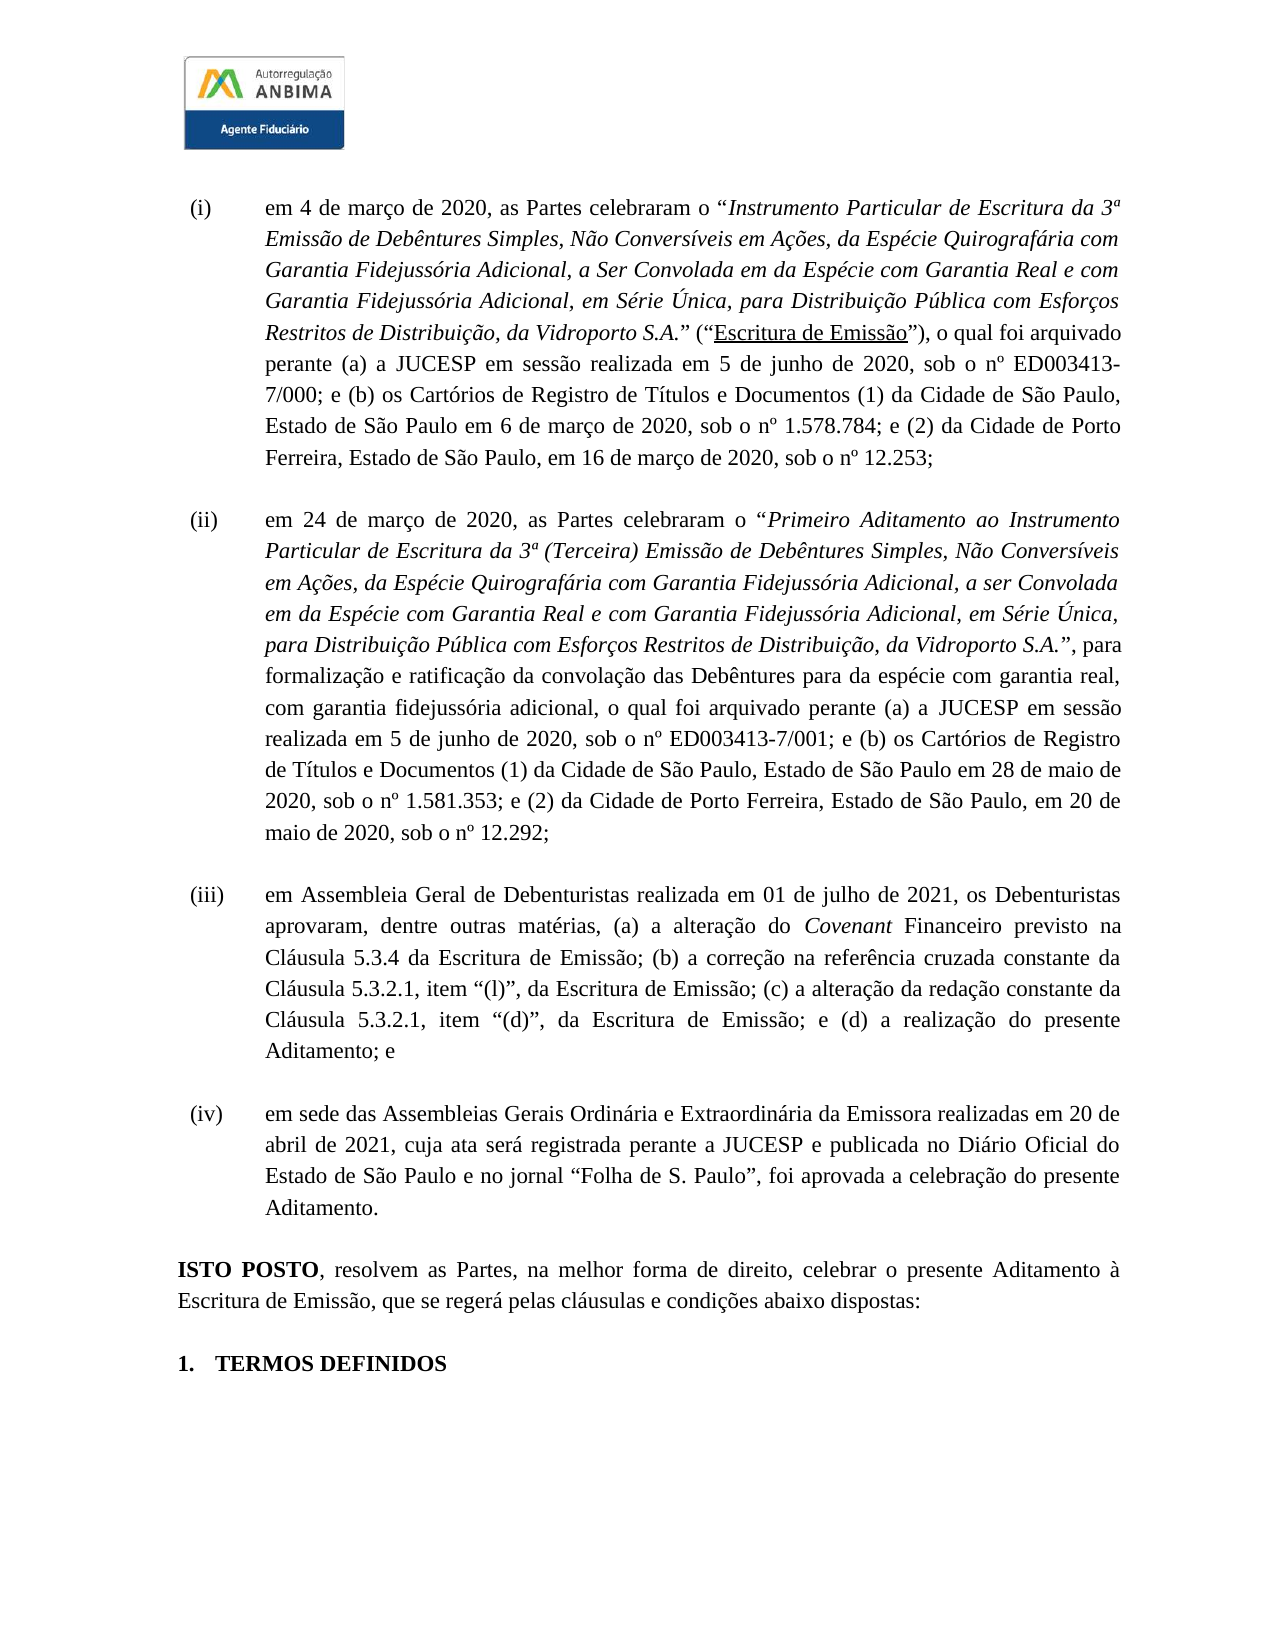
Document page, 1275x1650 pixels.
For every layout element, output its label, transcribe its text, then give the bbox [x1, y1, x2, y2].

picture [183, 56, 345, 150]
subtitle TERMOS DEFINIDOS [177, 1346, 1122, 1377]
text ISTO POSTO, resolvem as Partes, na melhor forma de direito, celebrar o presente Aditamento à Escritura de Emissão, que se regerá pelas cláusulas e condições abaixo dispostas: [177, 1252, 1122, 1315]
list em 24 de março de 2020, as Partes celebraram o “Primeiro Aditamento ao Instrumento Particular de Escritura da 3ª (Terceira) Emissão de Debêntures Simples, Não Conversíveis em Ações, da Espécie Quirografária com Garantia Fidejussória Adicional, a ser Convolada em da Espécie com Garantia Real e com Garantia Fidejussória Adicional, em Série Única, para Distribuição Pública com Esforços Restritos de Distribuição, da Vidroporto S.A.”, para formalização e ratificação da convolação das Debêntures para da espécie com garantia real, com garantia fidejussória adicional, o qual foi arquivado perante (a) a JUCESP em sessão realizada em 5 de junho de 2020, sob o nº ED003413-7/001; e (b) os Cartórios de Registro de Títulos e Documentos (1) da Cidade de São Paulo, Estado de São Paulo em 28 de maio de 2020, sob o nº 1.581.353; e (2) da Cidade de Porto Ferreira, Estado de São Paulo, em 20 de maio de 2020, sob o nº 12.292; [190, 502, 1122, 846]
list em sede das Assembleias Gerais Ordinária e Extraordinária da Emissora realizadas em 20 de abril de 2021, cuja ata será registrada perante a JUCESP e publicada no Diário Oficial do Estado de São Paulo e no jornal “Folha de S. Paulo”, foi aprovada a celebração do presente Aditamento. [190, 1096, 1122, 1221]
list em Assembleia Geral de Debenturistas realizada em 01 de julho de 2021, os Debenturistas aprovaram, dentre outras matérias, (a) a alteração do Covenant Financeiro previsto na Cláusula 5.3.4 da Escritura de Emissão; (b) a correção na referência cruzada constante da Cláusula 5.3.2.1, item “(l)”, da Escritura de Emissão; (c) a alteração da redação constante da Cláusula 5.3.2.1, item “(d)”, da Escritura de Emissão; e (d) a realização do presente Aditamento; e [190, 877, 1122, 1065]
list em 4 de março de 2020, as Partes celebraram o “Instrumento Particular de Escritura da 3ª Emissão de Debêntures Simples, Não Conversíveis em Ações, da Espécie Quirografária com Garantia Fidejussória Adicional, a Ser Convolada em da Espécie com Garantia Real e com Garantia Fidejussória Adicional, em Série Única, para Distribuição Pública com Esforços Restritos de Distribuição, da Vidroporto S.A.” (“Escritura de Emissão”), o qual foi arquivado perante (a) a JUCESP em sessão realizada em 5 de junho de 2020, sob o nº ED003413-7/000; e (b) os Cartórios de Registro de Títulos e Documentos (1) da Cidade de São Paulo, Estado de São Paulo em 6 de março de 2020, sob o nº 1.578.784; e (2) da Cidade de Porto Ferreira, Estado de São Paulo, em 16 de março de 2020, sob o nº 12.253; [190, 190, 1122, 471]
